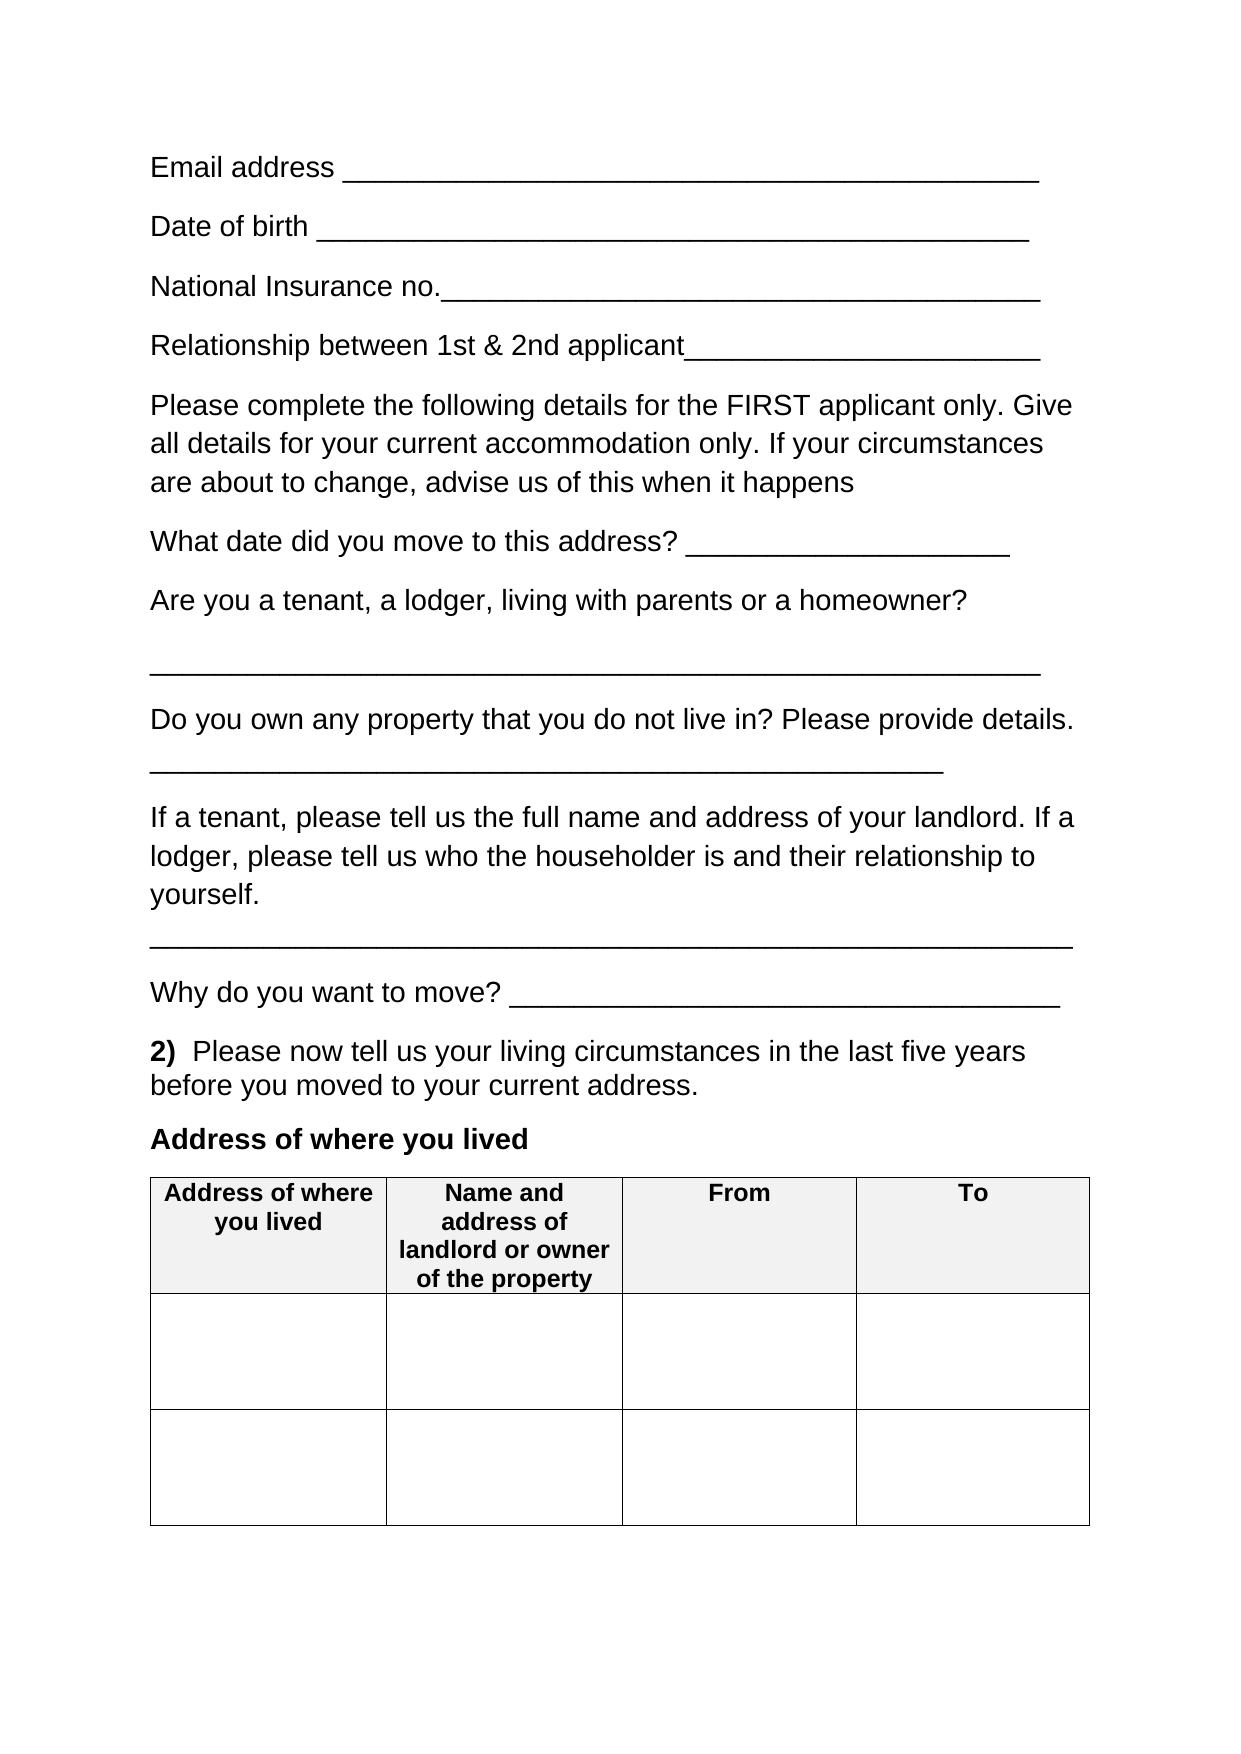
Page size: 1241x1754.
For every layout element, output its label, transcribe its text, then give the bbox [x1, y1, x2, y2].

table_header Address of where you lived [151, 1178, 386, 1293]
text Relationship between 1st & 2nd applicant______________________ [150, 328, 1090, 362]
table_cell [623, 1294, 856, 1409]
text _______________________________________________________ [150, 643, 1090, 676]
text 2) Please now tell us your living circumstances in the last five years before you moved to your current address. [150, 1034, 1090, 1101]
table_cell [387, 1410, 622, 1525]
text Please complete the following details for the FIRST applicant only. Give all details for your current accommodation only. If your circumstances are about to change, advise us of this when it happens [150, 387, 1090, 498]
table_header From [623, 1178, 856, 1293]
table_cell [387, 1294, 622, 1409]
text Address of where you lived [150, 1122, 1090, 1156]
table_cell [623, 1410, 856, 1525]
text Do you own any property that you do not live in? Please provide details. _________________________________________________ [150, 702, 1090, 774]
text If a tenant, please tell us the full name and address of your landlord. If a lodger, please tell us who the householder is and their relationship to yourself. _________________________________________________________ [150, 800, 1090, 949]
text Why do you want to move? __________________________________ [150, 975, 1090, 1008]
table_cell [857, 1410, 1089, 1525]
table_header Name and address of landlord or owner of the property [387, 1178, 622, 1293]
text Are you a tenant, a lodger, living with parents or a homeowner? [150, 583, 1090, 617]
text Email address ___________________________________________ [150, 150, 1090, 183]
table_cell [857, 1294, 1089, 1409]
text What date did you move to this address? ____________________ [150, 524, 1090, 557]
text Date of birth ____________________________________________ [150, 209, 1090, 243]
table_header To [857, 1178, 1089, 1293]
text National Insurance no._____________________________________ [150, 269, 1090, 302]
table_cell [151, 1294, 386, 1409]
table_cell [151, 1410, 386, 1525]
